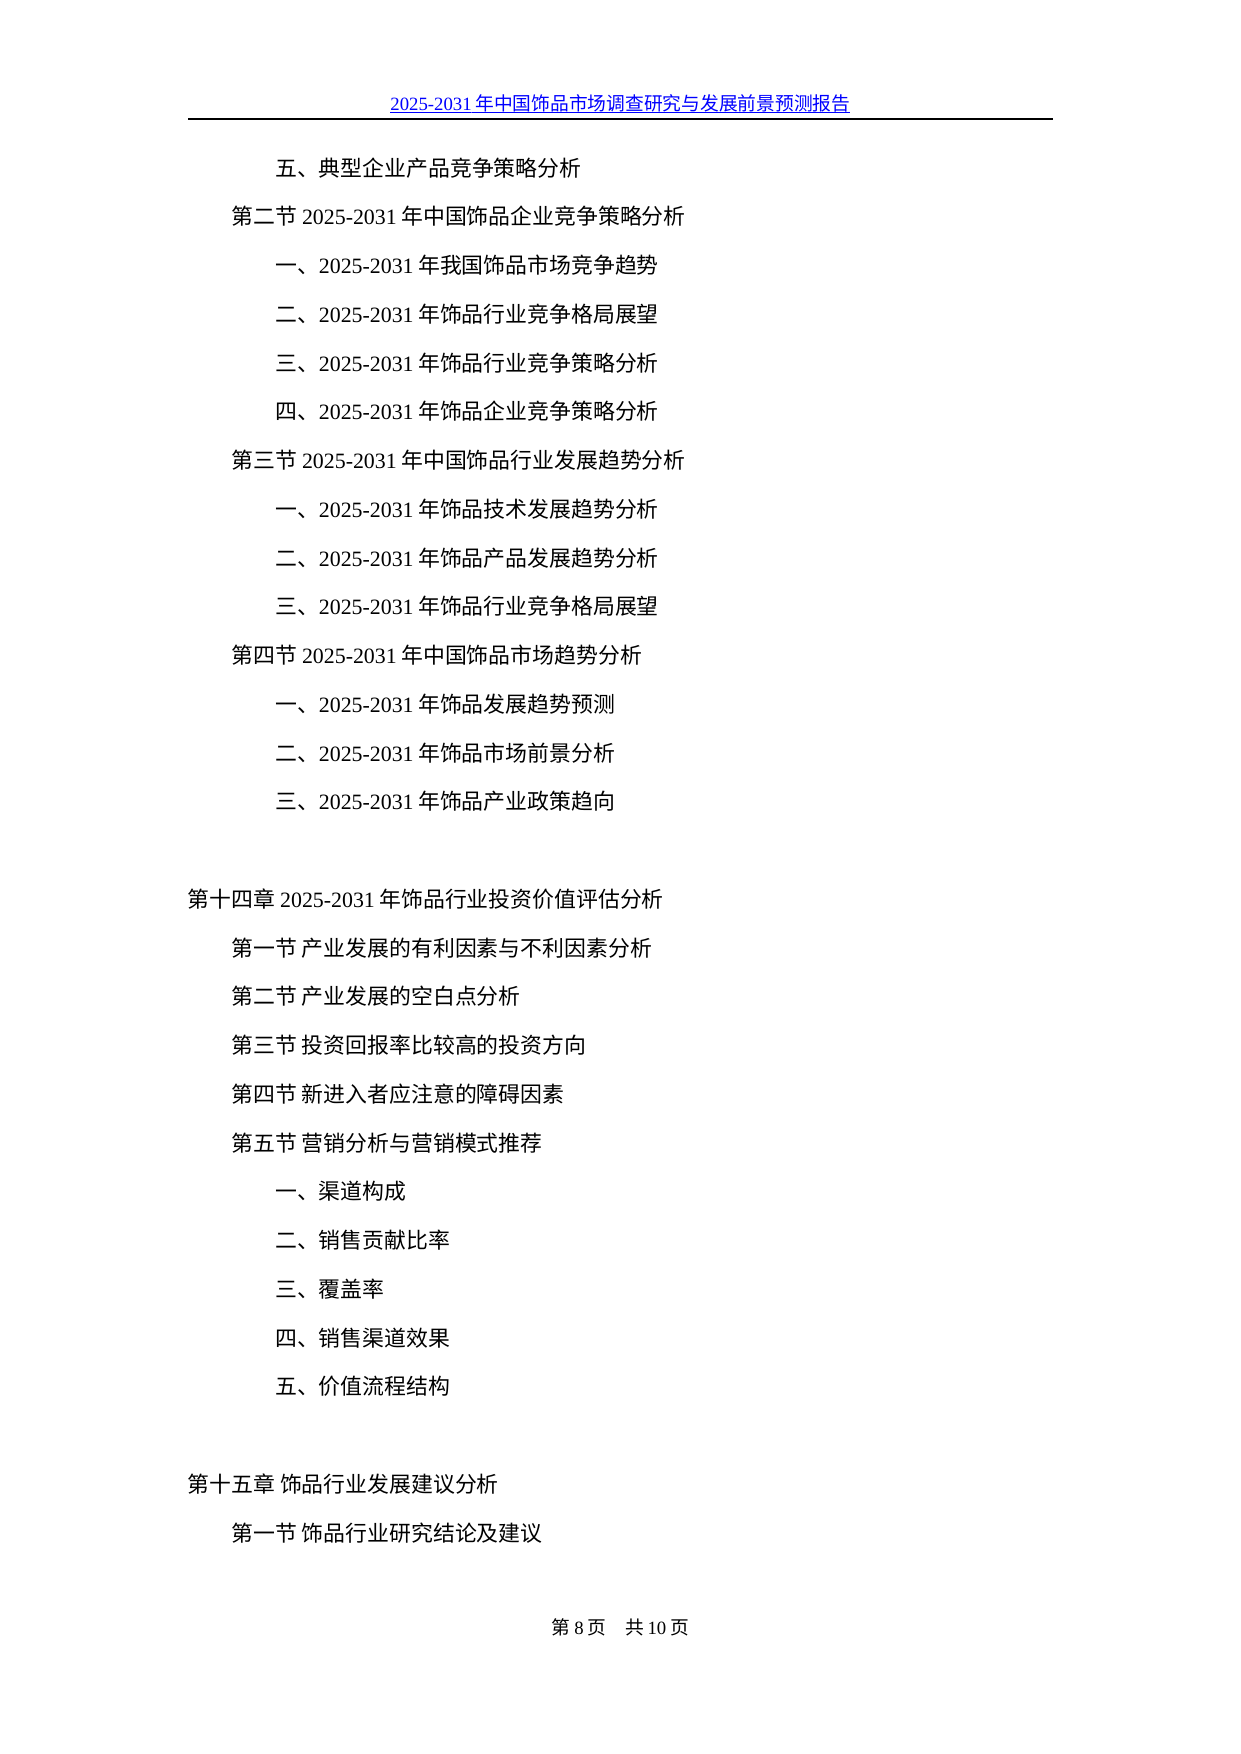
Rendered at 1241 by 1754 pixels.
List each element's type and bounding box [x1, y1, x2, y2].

text [187, 150, 1053, 1548]
